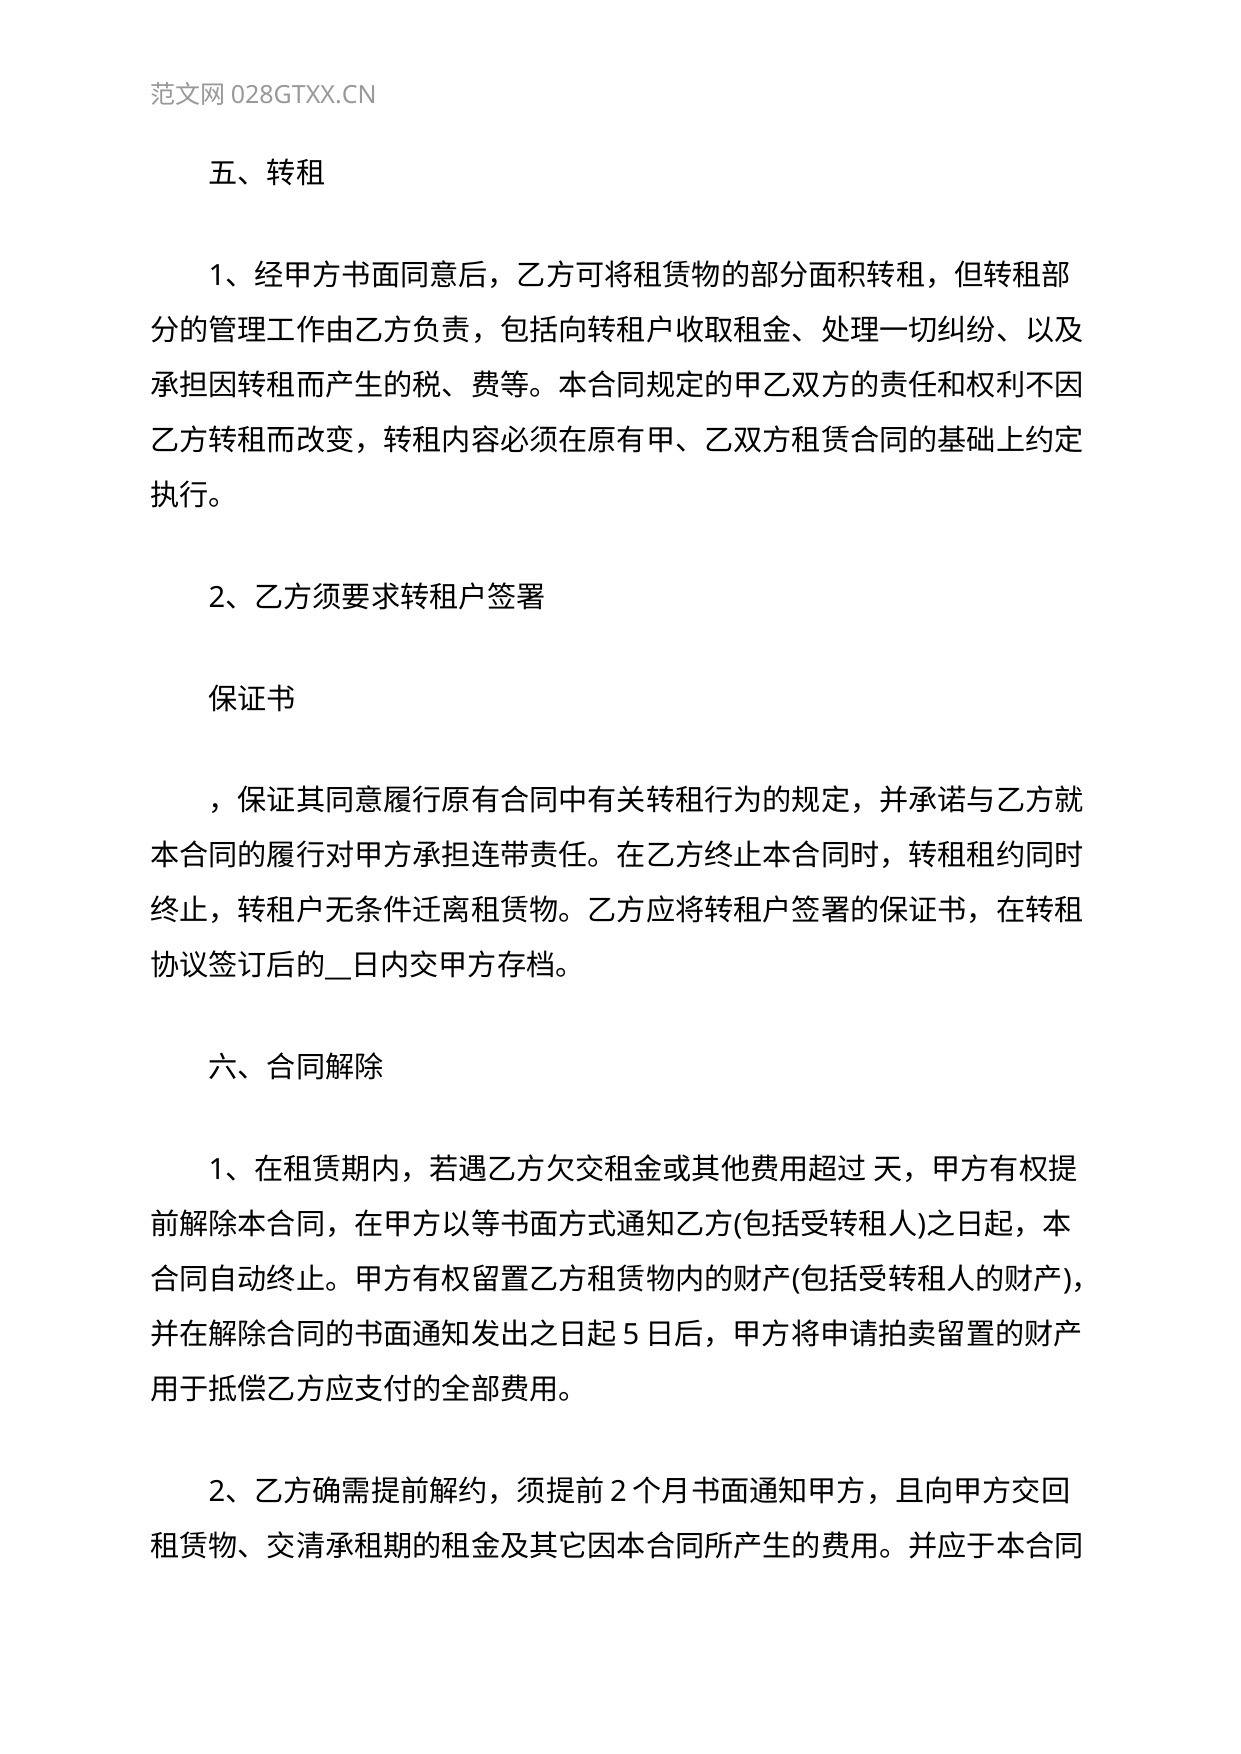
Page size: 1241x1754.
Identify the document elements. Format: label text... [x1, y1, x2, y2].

text ，保证其同意履行原有合同中有关转租行为的规定，并承诺与乙方就本合同的履行对甲方承担连带责任。在乙方终止本合同时，转租租约同时终止，转租户无条件迁离租赁物。乙方应将转租户签署的保证书，在转租协议签订后的__日内交甲方存档。 [150, 777, 1090, 984]
text 六、合同解除 [150, 1044, 1090, 1086]
text 1、经甲方书面同意后，乙方可将租赁物的部分面积转租，但转租部分的管理工作由乙方负责，包括向转租户收取租金、处理一切纠纷、以及承担因转租而产生的税、费等。本合同规定的甲乙双方的责任和权利不因乙方转租而改变，转租内容必须在原有甲、乙双方租赁合同的基础上约定执行。 [150, 252, 1090, 514]
text 保证书 [150, 675, 1090, 717]
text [150, 1467, 1090, 1564]
text 2、乙方须要求转租户签署 [150, 573, 1090, 616]
text 1、在租赁期内，若遇乙方欠交租金或其他费用超过 天，甲方有权提前解除本合同，在甲方以等书面方式通知乙方(包括受转租人)之日起，本合同自动终止。甲方有权留置乙方租赁物内的财产(包括受转租人的财产)，并在解除合同的书面通知发出之日起5日后，甲方将申请拍卖留置的财产用于抵偿乙方应支付的全部费用。 [150, 1145, 1090, 1408]
text 五、转租 [150, 150, 1090, 192]
